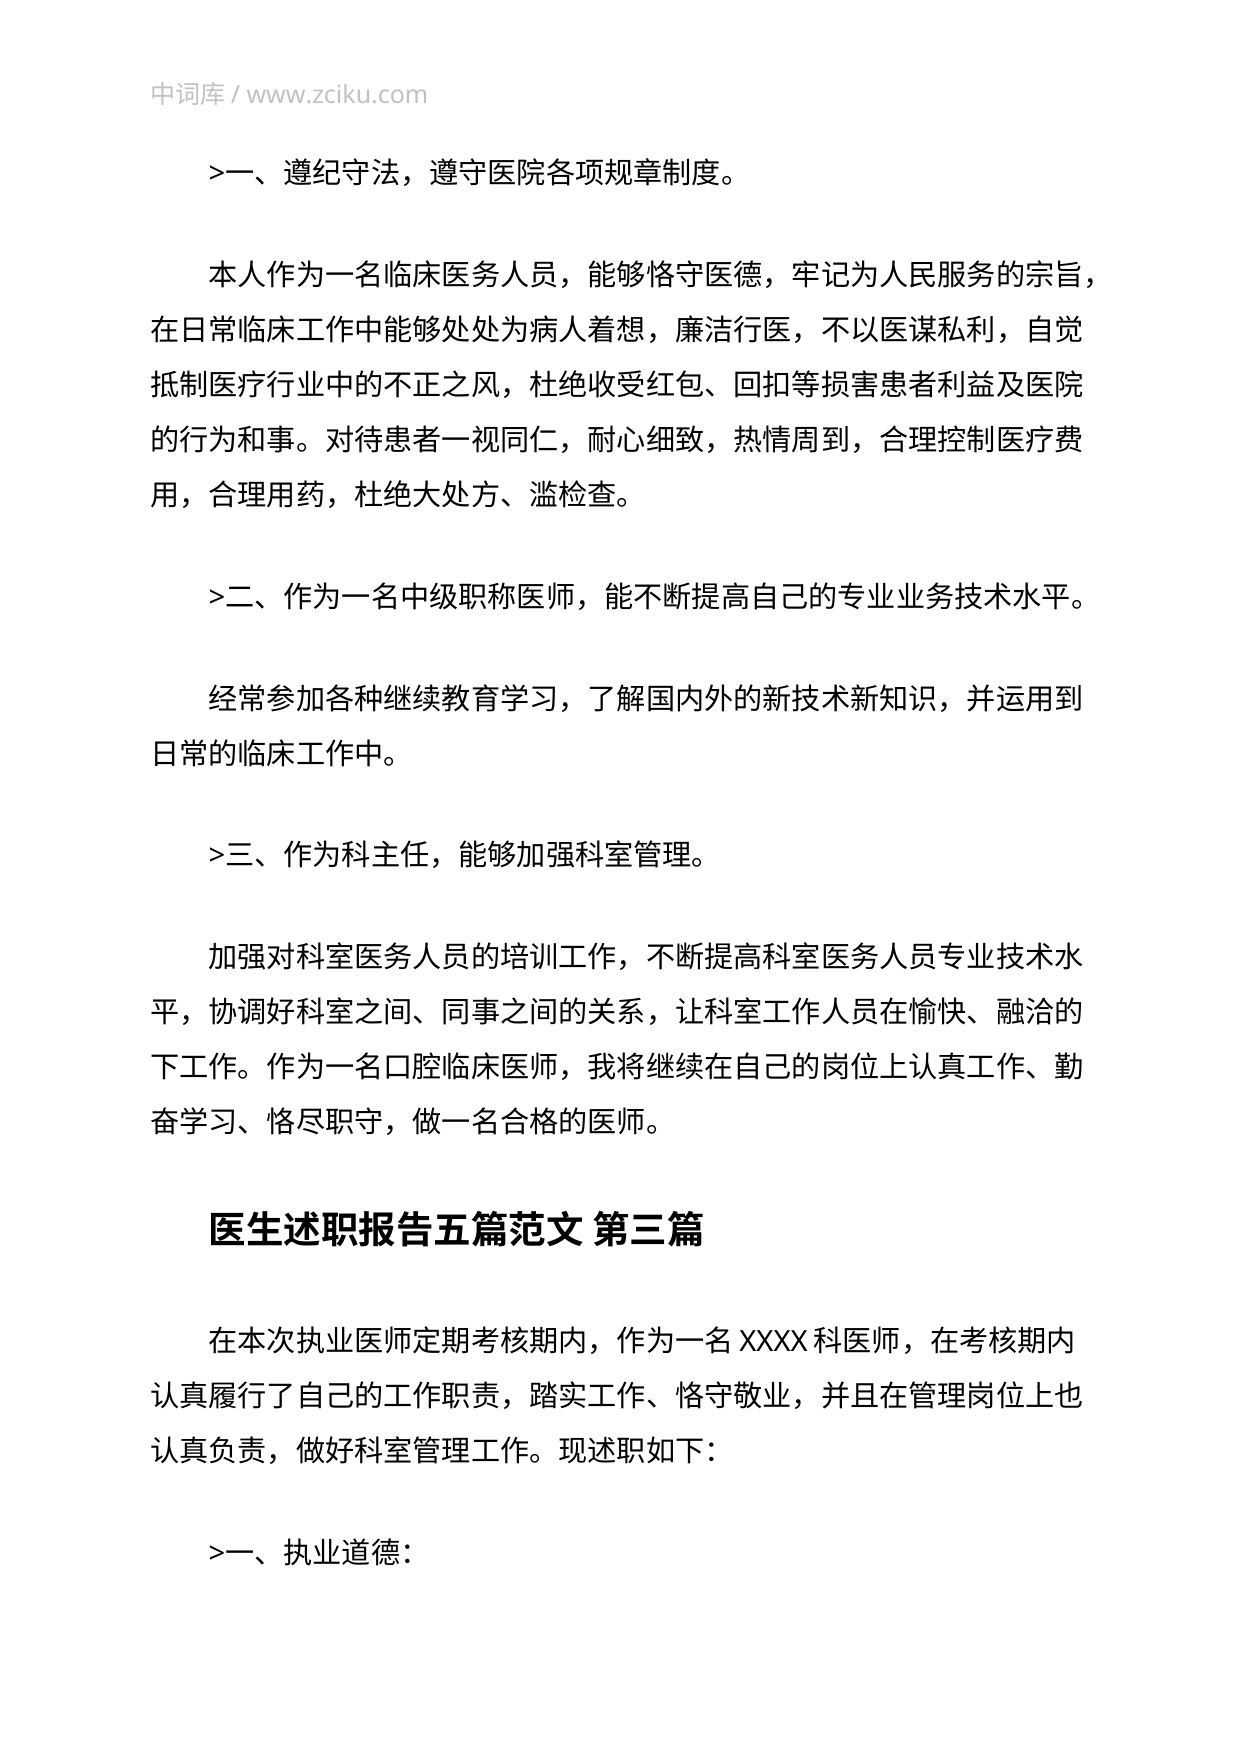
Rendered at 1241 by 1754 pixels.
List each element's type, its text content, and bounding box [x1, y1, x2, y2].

text 加强对科室医务人员的培训工作，不断提高科室医务人员专业技术水平，协调好科室之间、同事之间的关系，让科室工作人员在愉快、融洽的下工作。作为一名口腔临床医师，我将继续在自己的岗位上认真工作、勤奋学习、恪尽职守，做一名合格的医师。 [150, 934, 1090, 1141]
text 医生述职报告五篇范文 第三篇 [150, 1200, 1090, 1255]
text 本人作为一名临床医务人员，能够恪守医德，牢记为人民服务的宗旨，在日常临床工作中能够处处为病人着想，廉洁行医，不以医谋私利，自觉抵制医疗行业中的不正之风，杜绝收受红包、回扣等损害患者利益及医院的行为和事。对待患者一视同仁，耐心细致，热情周到，合理控制医疗费用，合理用药，杜绝大处方、滥检查。 [150, 252, 1090, 514]
text 在本次执业医师定期考核期内，作为一名XXXX科医师，在考核期内认真履行了自己的工作职责，踏实工作、恪守敬业，并且在管理岗位上也认真负责，做好科室管理工作。现述职如下： [150, 1318, 1090, 1470]
text >一、执业道德： [150, 1529, 1090, 1572]
text 经常参加各种继续教育学习，了解国内外的新技术新知识，并运用到日常的临床工作中。 [150, 675, 1090, 772]
text >二、作为一名中级职称医师，能不断提高自己的专业业务技术水平。 [150, 573, 1090, 616]
text >三、作为科主任，能够加强科室管理。 [150, 832, 1090, 874]
text >一、遵纪守法，遵守医院各项规章制度。 [150, 150, 1090, 192]
